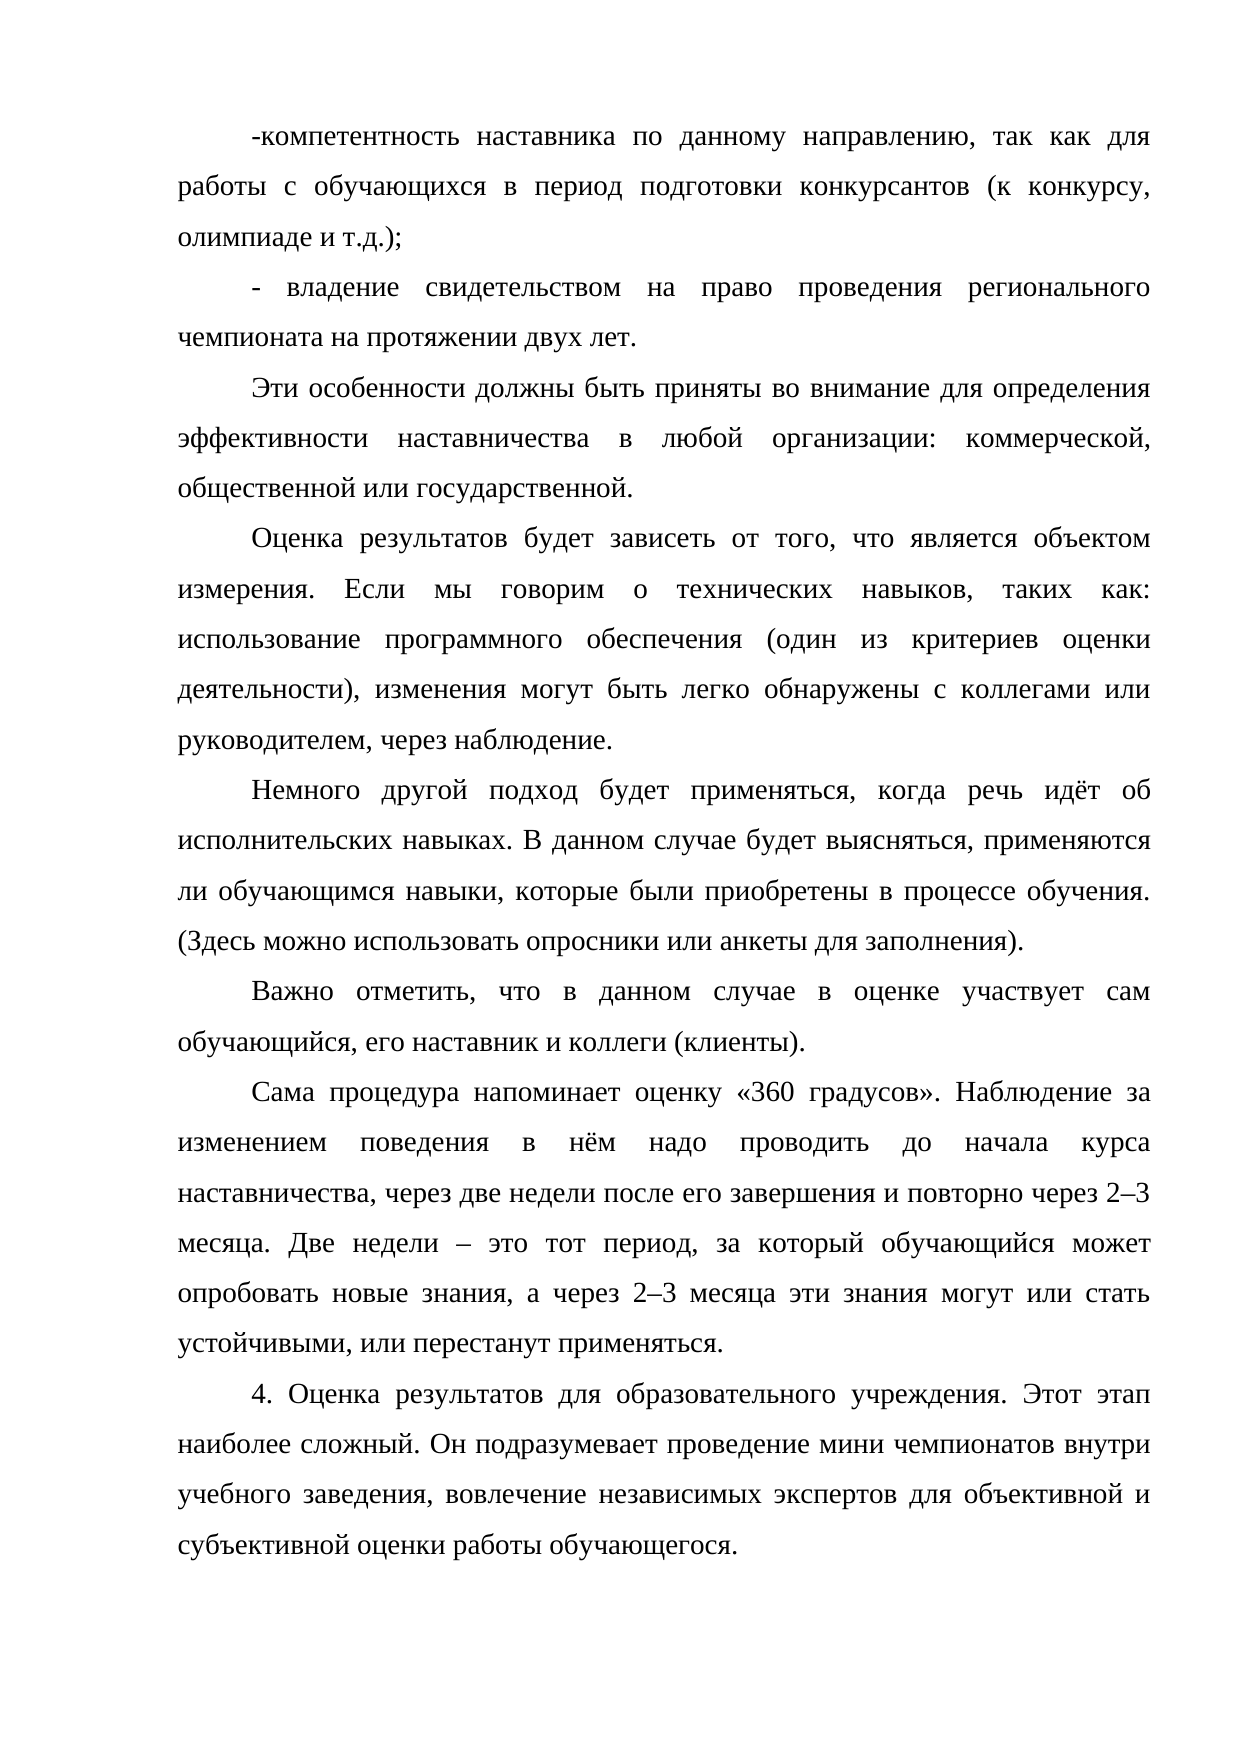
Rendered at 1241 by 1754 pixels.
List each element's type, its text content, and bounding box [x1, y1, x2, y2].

text Сама процедура напоминает оценку «360 градусов». Наблюдение за изменением поведения в нём надо проводить до начала курса наставничества, через две недели после его завершения и повторно через 2–3 месяца. Две недели – это тот период, за который обучающийся может опробовать новые знания, а через 2–3 месяца эти знания могут или стать устойчивыми, или перестанут применяться. [177, 1074, 1152, 1359]
text - владение свидетельством на право проведения регионального чемпионата на протяжении двух лет. [177, 269, 1152, 353]
text Немного другой подход будет применяться, когда речь идёт об исполнительских навыках. В данном случае будет выясняться, применяются ли обучающимся навыки, которые были приобретены в процессе обучения. (Здесь можно использовать опросники или анкеты для заполнения). [177, 772, 1152, 957]
text -компетентность наставника по данному направлению, так как для работы с обучающихся в период подготовки конкурсантов (к конкурсу, олимпиаде и т.д.); [177, 118, 1152, 252]
text 4. Оценка результатов для образовательного учреждения. Этот этап наиболее сложный. Он подразумевает проведение мини чемпионатов внутри учебного заведения, вовлечение независимых экспертов для объективной и субъективной оценки работы обучающегося. [177, 1376, 1152, 1560]
text Важно отметить, что в данном случае в оценке участвует сам обучающийся, его наставник и коллеги (клиенты). [177, 973, 1152, 1057]
text Эти особенности должны быть приняты во внимание для определения эффективности наставничества в любой организации: коммерческой, общественной или государственной. [177, 370, 1152, 504]
text Оценка результатов будет зависеть от того, что является объектом измерения. Если мы говорим о технических навыков, таких как: использование программного обеспечения (один из критериев оценки деятельности), изменения могут быть легко обнаружены с коллегами или руководителем, через наблюдение. [177, 521, 1152, 755]
